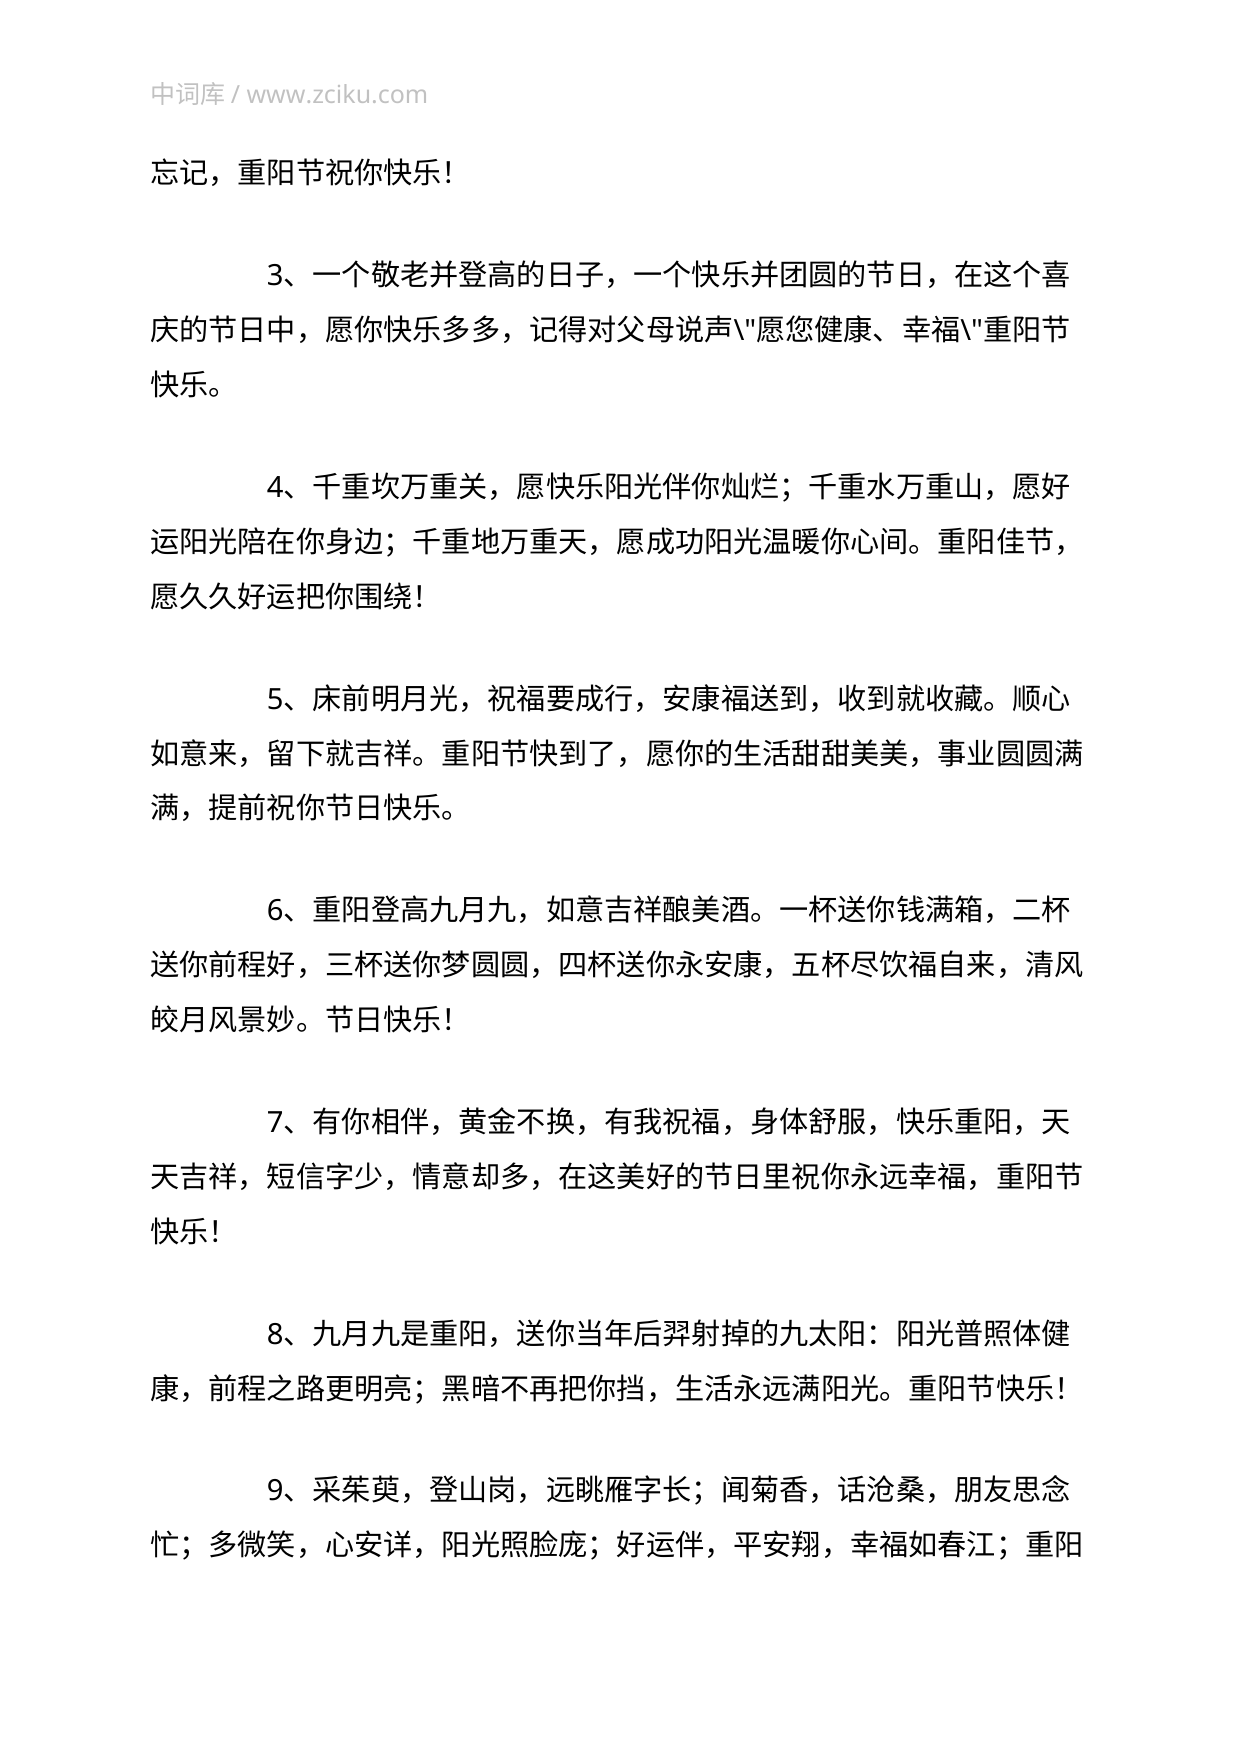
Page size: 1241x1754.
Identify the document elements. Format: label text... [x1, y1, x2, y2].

text 5、床前明月光，祝福要成行，安康福送到，收到就收藏。顺心如意来，留下就吉祥。重阳节快到了，愿你的生活甜甜美美，事业圆圆满满，提前祝你节日快乐。 [150, 675, 1090, 827]
text 7、有你相伴，黄金不换，有我祝福，身体舒服，快乐重阳，天天吉祥，短信字少，情意却多，在这美好的节日里祝你永远幸福，重阳节快乐！ [150, 1098, 1090, 1251]
text 3、一个敬老并登高的日子，一个快乐并团圆的节日，在这个喜庆的节日中，愿你快乐多多，记得对父母说声\"愿您健康、幸福\"重阳节快乐。 [150, 252, 1090, 404]
text 4、千重坎万重关，愿快乐阳光伴你灿烂；千重水万重山，愿好运阳光陪在你身边；千重地万重天，愿成功阳光温暖你心间。重阳佳节，愿久久好运把你围绕！ [150, 463, 1090, 616]
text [150, 150, 1090, 192]
text 8、九月九是重阳，送你当年后羿射掉的九太阳：阳光普照体健康，前程之路更明亮；黑暗不再把你挡，生活永远满阳光。重阳节快乐！ [150, 1310, 1090, 1407]
text 6、重阳登高九月九，如意吉祥酿美酒。一杯送你钱满箱，二杯送你前程好，三杯送你梦圆圆，四杯送你永安康，五杯尽饮福自来，清风皎月风景妙。节日快乐！ [150, 887, 1090, 1039]
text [150, 1467, 1090, 1564]
